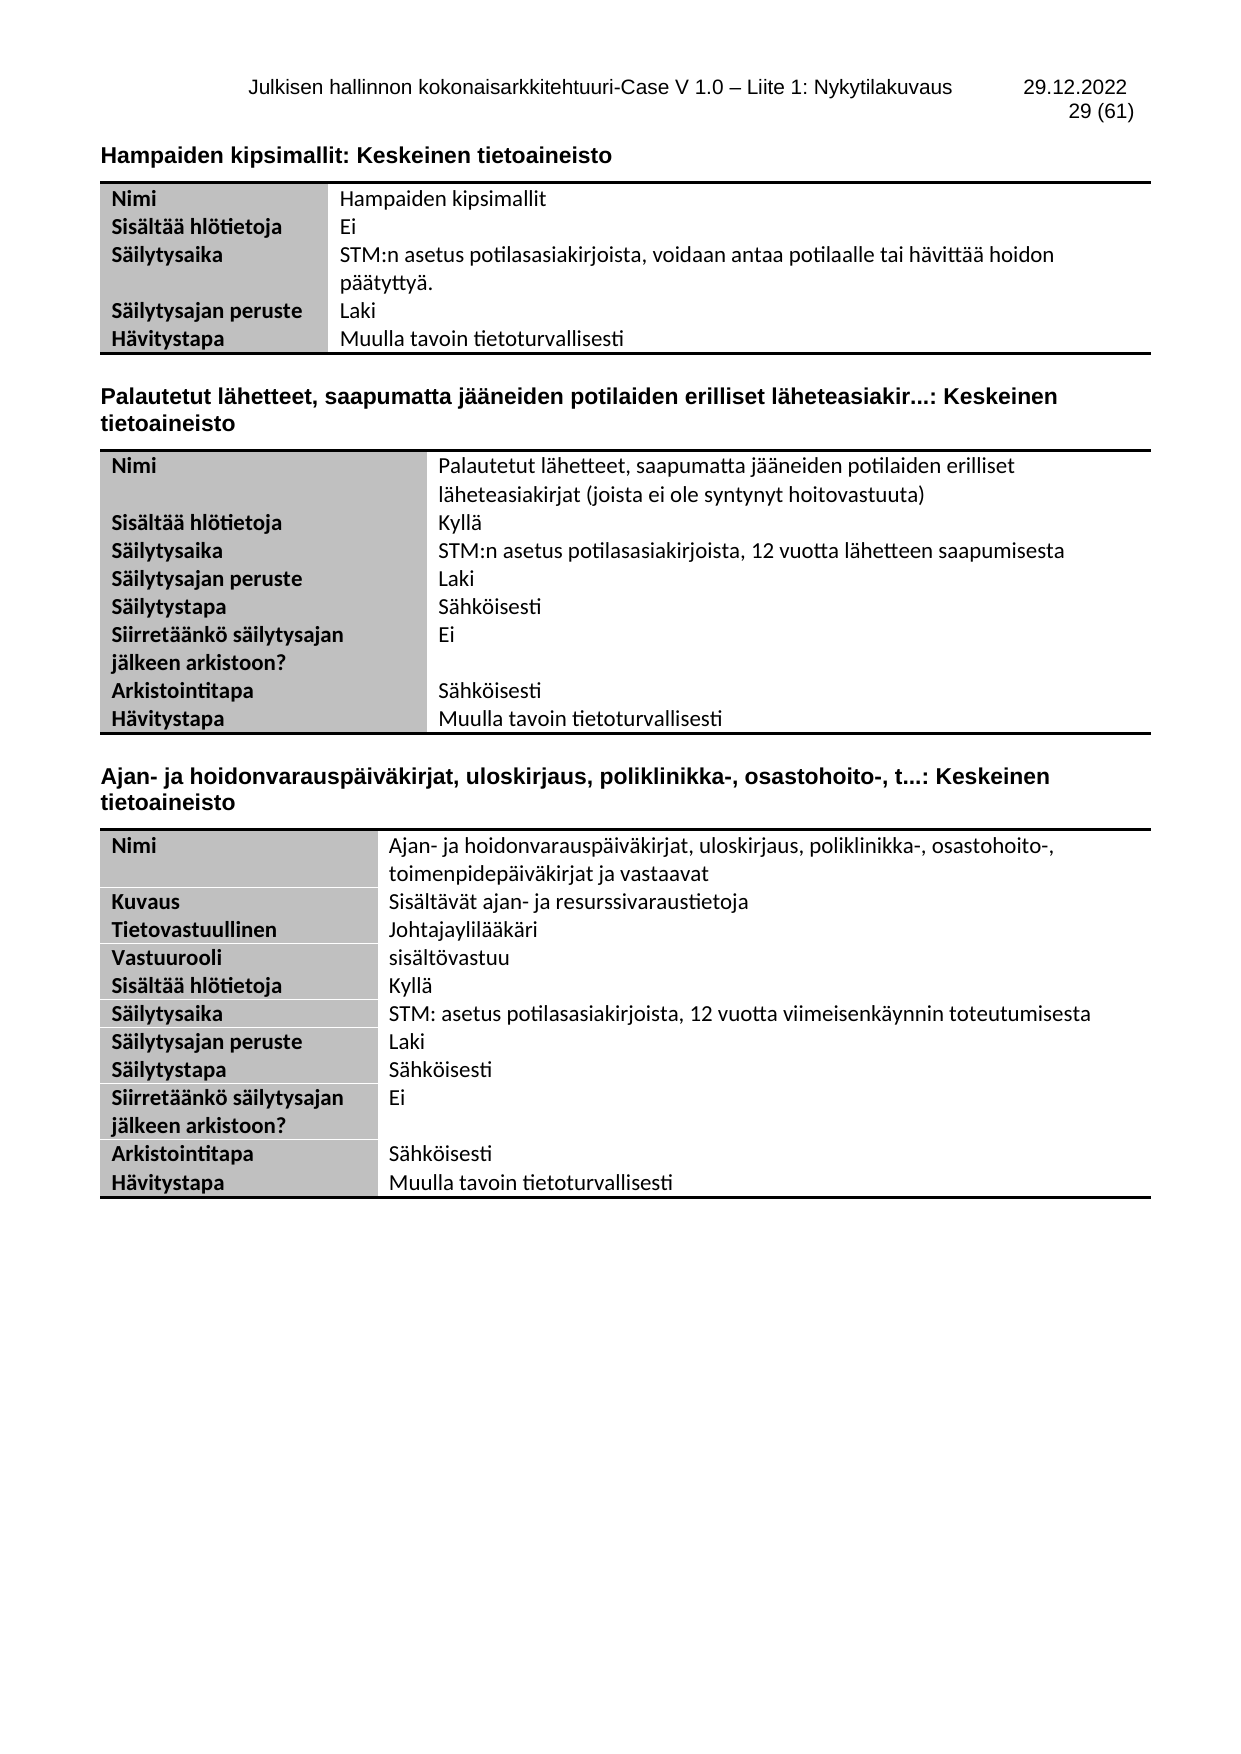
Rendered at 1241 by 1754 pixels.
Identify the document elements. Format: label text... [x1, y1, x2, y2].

table_cell Sisältää hlötietoja [100, 971, 378, 999]
table_cell Kyllä [378, 971, 1151, 999]
table_header Hampaiden kipsimallit [329, 184, 1151, 212]
table_cell Ei [427, 620, 1151, 676]
table_cell Laki [329, 296, 1151, 324]
table_cell Hävitystapa [100, 1168, 378, 1196]
table_cell STM:n asetus potilasasiakirjoista, 12 vuotta lähetteen saapumisesta [427, 536, 1151, 564]
table_cell Tietovastuullinen [100, 915, 378, 943]
table_cell Sähköisesti [378, 1056, 1151, 1083]
table_cell Hävitystapa [100, 324, 328, 352]
table_header Nimi [100, 452, 427, 508]
table_cell Kyllä [427, 508, 1151, 536]
table_cell Sähköisesti [427, 676, 1151, 704]
table_cell Säilytysajan peruste [100, 1028, 378, 1056]
table_cell Säilytysajan peruste [100, 564, 427, 592]
table_cell Säilytysajan peruste [100, 296, 328, 324]
table_cell Siirretäänkö säilytysajan jälkeen arkistoon? [100, 1084, 378, 1139]
table_header Nimi [100, 831, 378, 887]
table_cell Säilytystapa [100, 592, 427, 620]
table_cell Sisältävät ajan- ja resurssivaraustietoja [378, 888, 1151, 915]
table_cell Sähköisesti [378, 1140, 1151, 1168]
table_cell Säilytysaika [100, 536, 427, 564]
subtitle Hampaiden kipsimallit: Keskeinen tietoaineisto [100, 142, 1140, 168]
table_cell Laki [427, 564, 1151, 592]
table_cell Sisältää hlötietoja [100, 212, 328, 240]
table_cell Sähköisesti [427, 592, 1151, 620]
table_cell Säilytysaika [100, 1000, 378, 1027]
table_header Nimi [100, 184, 328, 212]
table_cell STM:n asetus potilasasiakirjoista, voidaan antaa potilaalle tai hävittää hoidon päätyttyä. [329, 240, 1151, 296]
table_cell Kuvaus [100, 888, 378, 915]
table_header Palautetut lähetteet, saapumatta jääneiden potilaiden erilliset läheteasiakirjat (joista ei ole syntynyt hoitovastuuta) [427, 452, 1151, 508]
table_cell sisältövastuu [378, 944, 1151, 971]
table_cell STM: asetus potilasasiakirjoista, 12 vuotta viimeisenkäynnin toteutumisesta [378, 1000, 1151, 1027]
table_cell Vastuurooli [100, 944, 378, 971]
table_cell Säilytystapa [100, 1056, 378, 1083]
table_cell Johtajaylilääkäri [378, 915, 1151, 943]
table_cell Laki [378, 1028, 1151, 1056]
subtitle Ajan- ja hoidonvarauspäiväkirjat, uloskirjaus, poliklinikka-, osastohoito-, t...: Keskeinen tietoaineisto [100, 763, 1140, 816]
table_cell Siirretäänkö säilytysajan jälkeen arkistoon? [100, 620, 427, 676]
table_cell Arkistointitapa [100, 676, 427, 704]
table_cell Ei [329, 212, 1151, 240]
table_cell Ei [378, 1084, 1151, 1139]
table_cell Muulla tavoin tietoturvallisesti [427, 704, 1151, 732]
table_cell Muulla tavoin tietoturvallisesti [378, 1168, 1151, 1196]
table_cell Hävitystapa [100, 704, 427, 732]
table_header Ajan- ja hoidonvarauspäiväkirjat, uloskirjaus, poliklinikka-, osastohoito-, toimenpidepäiväkirjat ja vastaavat [378, 831, 1151, 887]
table_cell Sisältää hlötietoja [100, 508, 427, 536]
table_cell Säilytysaika [100, 240, 328, 296]
subtitle Palautetut lähetteet, saapumatta jääneiden potilaiden erilliset läheteasiakir...: Keskeinen tietoaineisto [100, 383, 1140, 436]
table_cell Arkistointitapa [100, 1140, 378, 1168]
table_cell Muulla tavoin tietoturvallisesti [329, 324, 1151, 352]
